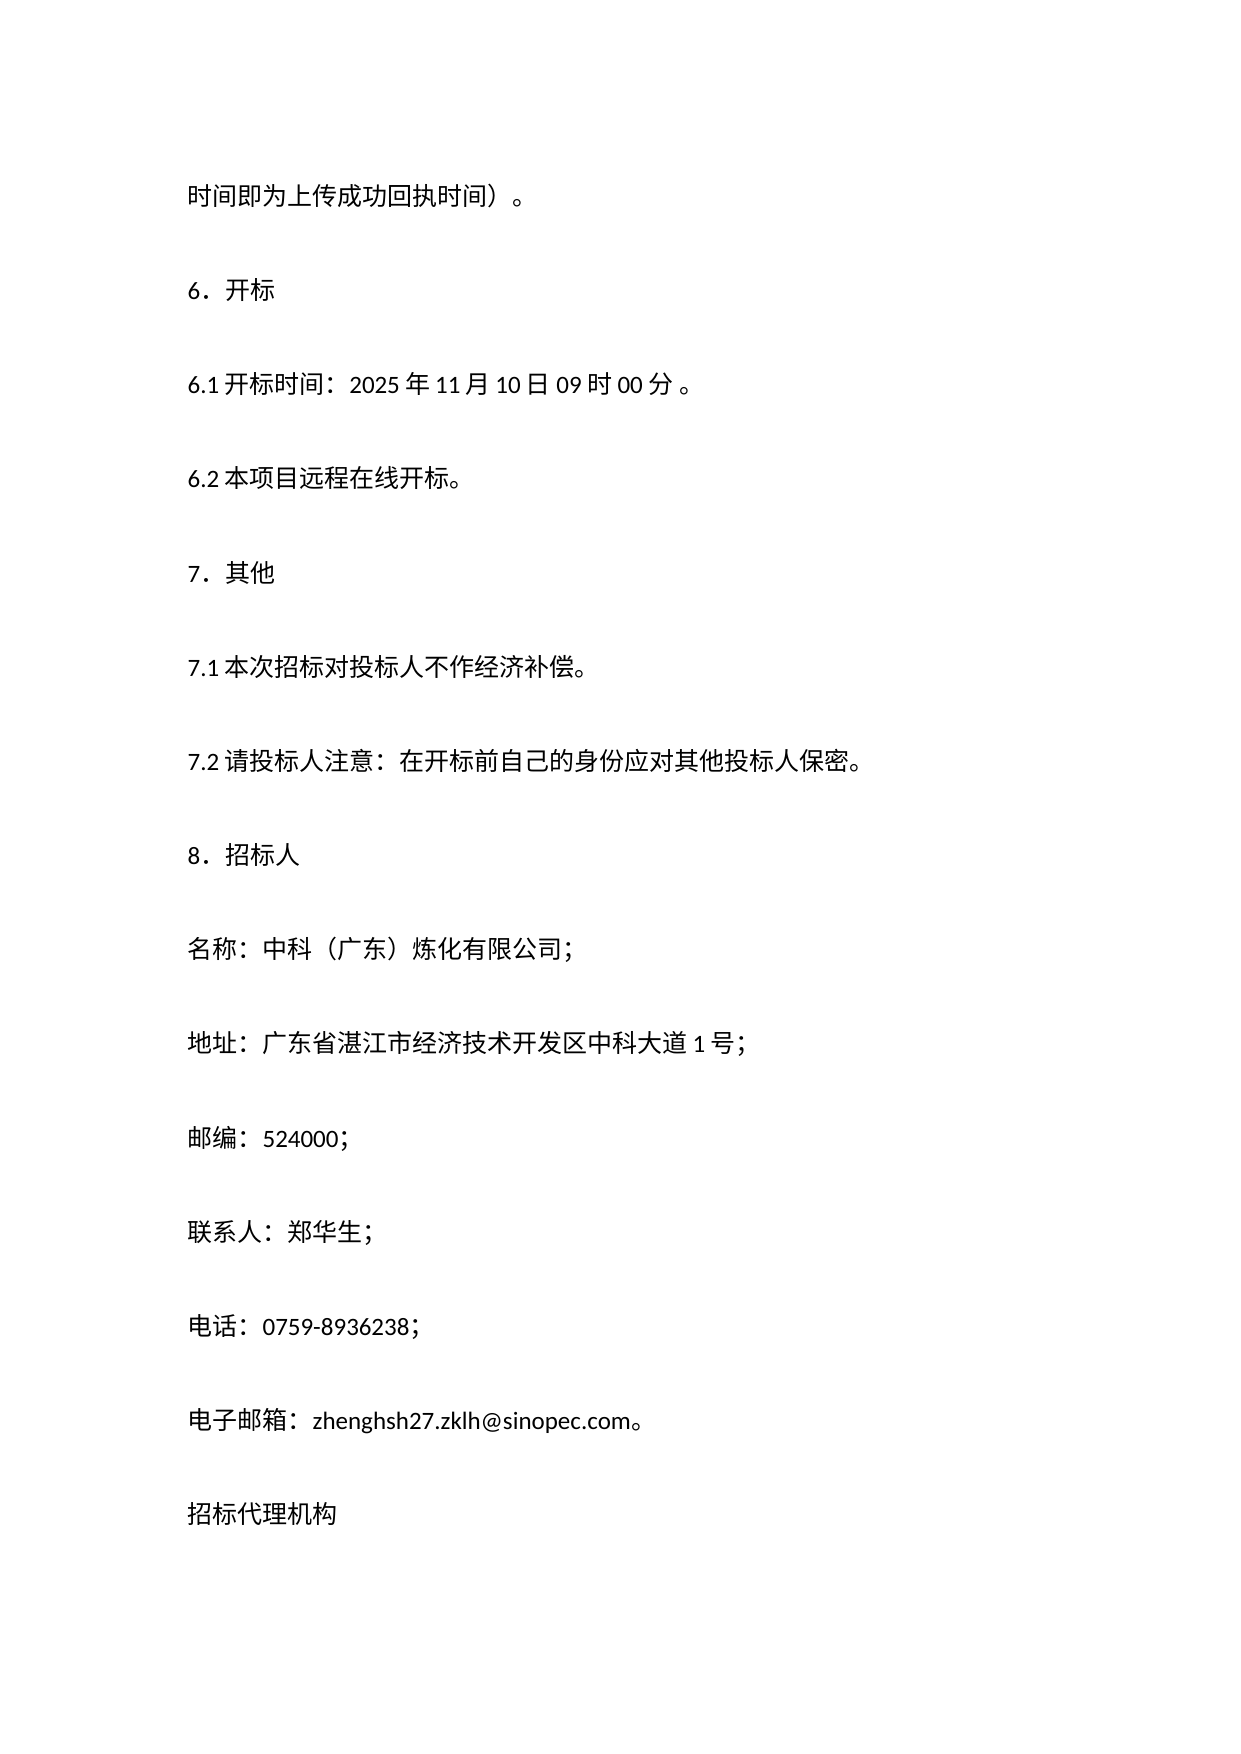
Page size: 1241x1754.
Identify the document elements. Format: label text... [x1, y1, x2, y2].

text 电子邮箱：zhenghsh27.zklh@sinopec.com。 [187, 1386, 1053, 1451]
text 7.2请投标人注意：在开标前自己的身份应对其他投标人保密。 [187, 727, 1053, 792]
text 地址：广东省湛江市经济技术开发区中科大道1号； [187, 1009, 1053, 1074]
text 招标代理机构 [187, 1480, 1053, 1545]
text 名称：中科（广东）炼化有限公司； [187, 915, 1053, 980]
text 邮编：524000； [187, 1104, 1053, 1169]
text 6.1开标时间：2025年11月10日 09 时00 分 。 [187, 350, 1053, 415]
text 6．开标 [187, 256, 1053, 321]
text 6.2本项目远程在线开标。 [187, 444, 1053, 509]
text 7.1本次招标对投标人不作经济补偿。 [187, 633, 1053, 698]
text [187, 162, 1053, 227]
text 7．其他 [187, 539, 1053, 604]
text 8．招标人 [187, 821, 1053, 886]
text 联系人：郑华生； [187, 1198, 1053, 1263]
text 电话：0759-8936238； [187, 1292, 1053, 1357]
